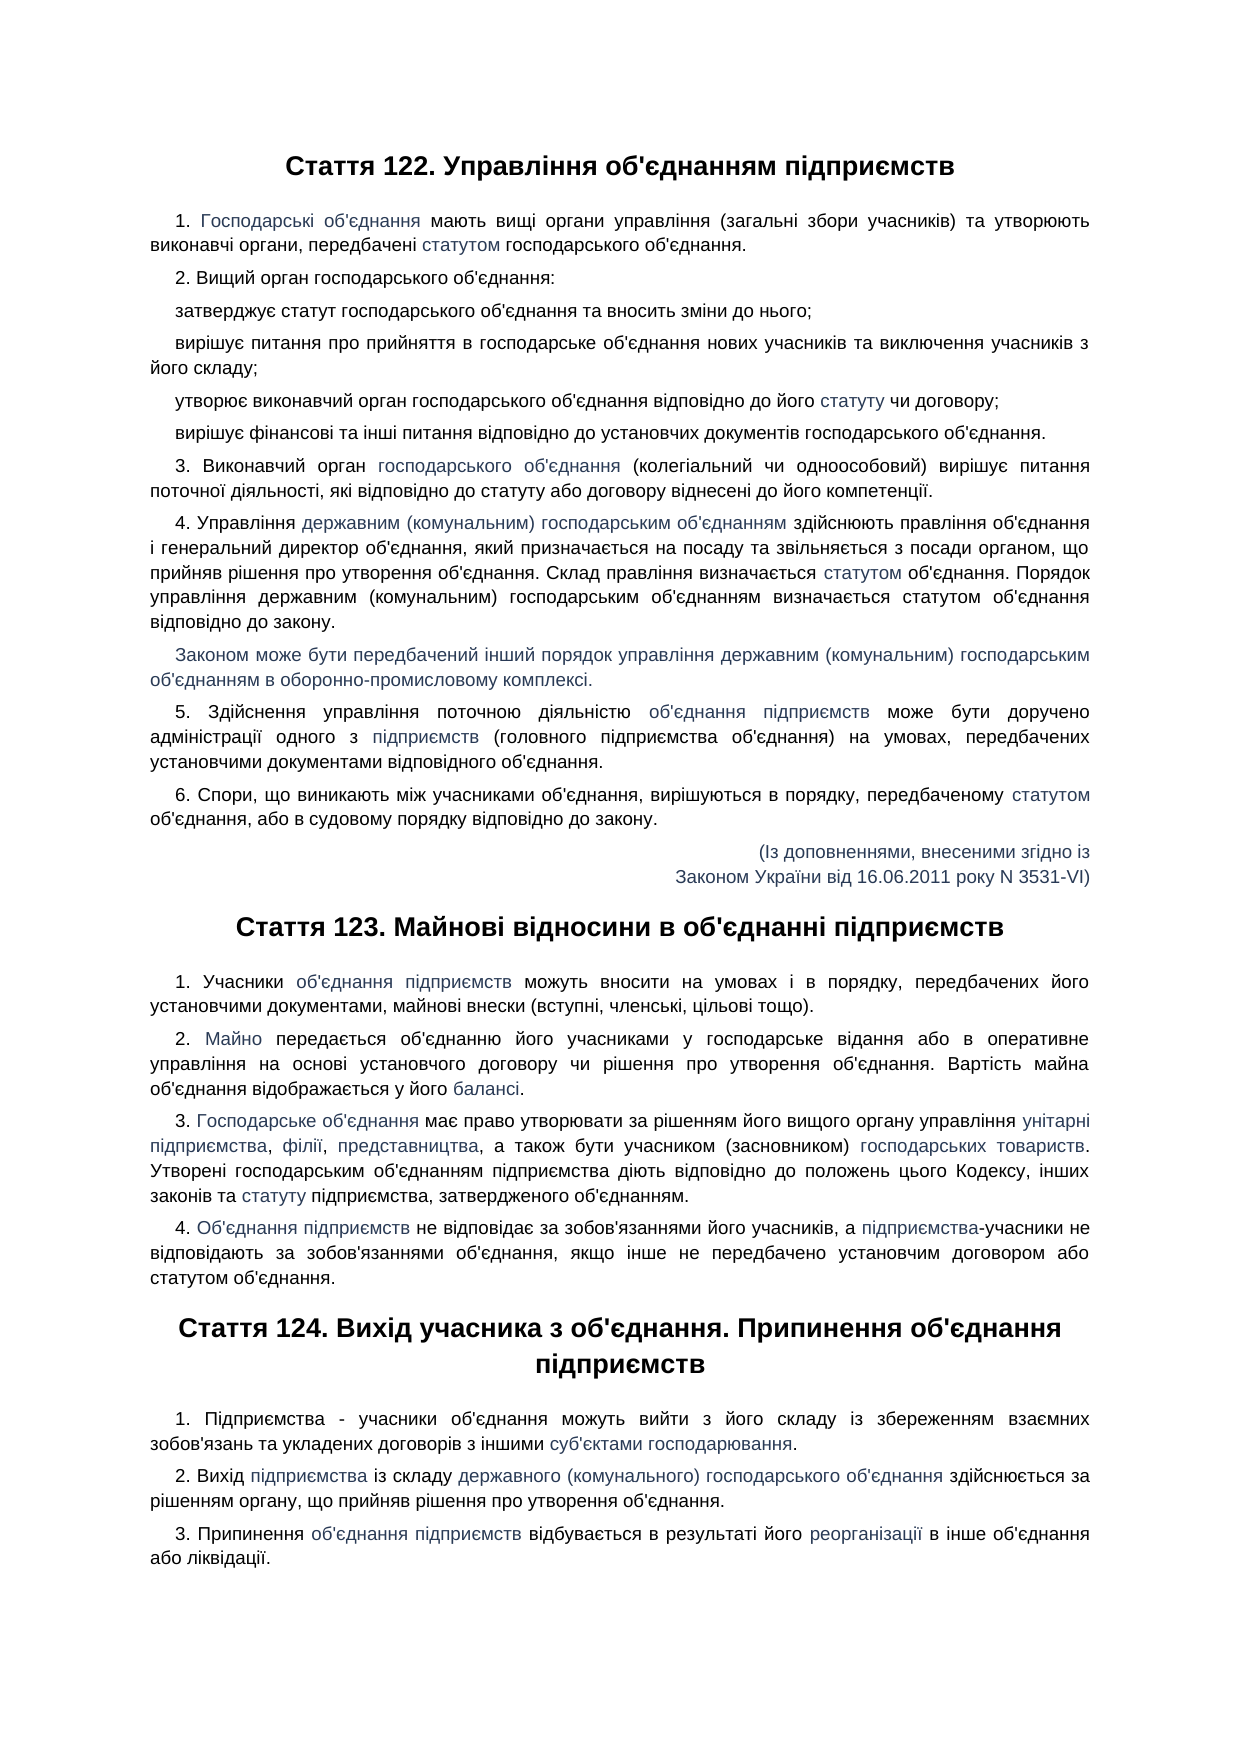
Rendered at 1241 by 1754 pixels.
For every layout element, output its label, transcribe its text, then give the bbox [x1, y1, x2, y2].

subtitle Стаття 123. Майнові відносини в об'єднанні підприємств [150, 911, 1090, 942]
text (Із доповненнями, внесеними згідно із Законом України від 16.06.2011 року N 3531-VI) [150, 841, 1090, 887]
text 3. Господарське об'єднання має право утворювати за рішенням його вищого органу управління унітарні підприємства, філії, представництва, а також бути учасником (засновником) господарських товариств. Утворені господарським об'єднанням підприємства діють відповідно до положень цього Кодексу, інших законів та статуту підприємства, затвердженого об'єднанням. [150, 1110, 1090, 1206]
text 1. Господарські об'єднання мають вищі органи управління (загальні збори учасників) та утворюють виконавчі органи, передбачені статутом господарського об'єднання. [150, 209, 1090, 256]
text 3. Виконавчий орган господарського об'єднання (колегіальний чи одноособовий) вирішує питання поточної діяльності, які відповідно до статуту або договору віднесені до його компетенції. [150, 454, 1090, 501]
subtitle Стаття 124. Вихід учасника з об'єднання. Припинення об'єднання підприємств [150, 1312, 1090, 1379]
text 1. Підприємства - учасники об'єднання можуть вийти з його складу із збереженням взаємних зобов'язань та укладених договорів з іншими суб'єктами господарювання. [150, 1408, 1090, 1454]
subtitle Стаття 122. Управління об'єднанням підприємств [150, 150, 1090, 181]
text 2. Майно передається об'єднанню його учасниками у господарське відання або в оперативне управління на основі установчого договору чи рішення про утворення об'єднання. Вартість майна об'єднання відображається у його балансі. [150, 1028, 1090, 1099]
text затверджує статут господарського об'єднання та вносить зміни до нього; [150, 299, 1090, 321]
text вирішує питання про прийняття в господарське об'єднання нових учасників та виключення учасників з його складу; [150, 332, 1090, 378]
text утворює виконавчий орган господарського об'єднання відповідно до його статуту чи договору; [150, 389, 1090, 411]
text 4. Об'єднання підприємств не відповідає за зобов'язаннями його учасників, а підприємства-учасники не відповідають за зобов'язаннями об'єднання, якщо інше не передбачено установчим договором або статутом об'єднання. [150, 1217, 1090, 1288]
text 5. Здійснення управління поточною діяльністю об'єднання підприємств може бути доручено адміністрації одного з підприємств (головного підприємства об'єднання) на умовах, передбачених установчими документами відповідного об'єднання. [150, 701, 1090, 772]
text 4. Управління державним (комунальним) господарським об'єднанням здійснюють правління об'єднання і генеральний директор об'єднання, який призначається на посаду та звільняється з посади органом, що прийняв рішення про утворення об'єднання. Склад правління визначається статутом об'єднання. Порядок управління державним (комунальним) господарським об'єднанням визначається статутом об'єднання відповідно до закону. [150, 512, 1090, 633]
text 2. Вищий орган господарського об'єднання: [150, 267, 1090, 288]
text вирішує фінансові та інші питання відповідно до установчих документів господарського об'єднання. [150, 422, 1090, 443]
text 2. Вихід підприємства із складу державного (комунального) господарського об'єднання здійснюється за рішенням органу, що прийняв рішення про утворення об'єднання. [150, 1465, 1090, 1511]
text Законом може бути передбачений інший порядок управління державним (комунальним) господарським об'єднанням в оборонно-промисловому комплексі. [150, 644, 1090, 690]
text 1. Учасники об'єднання підприємств можуть вносити на умовах і в порядку, передбачених його установчими документами, майнові внески (вступні, членські, цільові тощо). [150, 971, 1090, 1017]
text 6. Спори, що виникають між учасниками об'єднання, вирішуються в порядку, передбаченому статутом об'єднання, або в судовому порядку відповідно до закону. [150, 783, 1090, 830]
text 3. Припинення об'єднання підприємств відбувається в результаті його реорганізації в інше об'єднання або ліквідації. [150, 1522, 1090, 1569]
